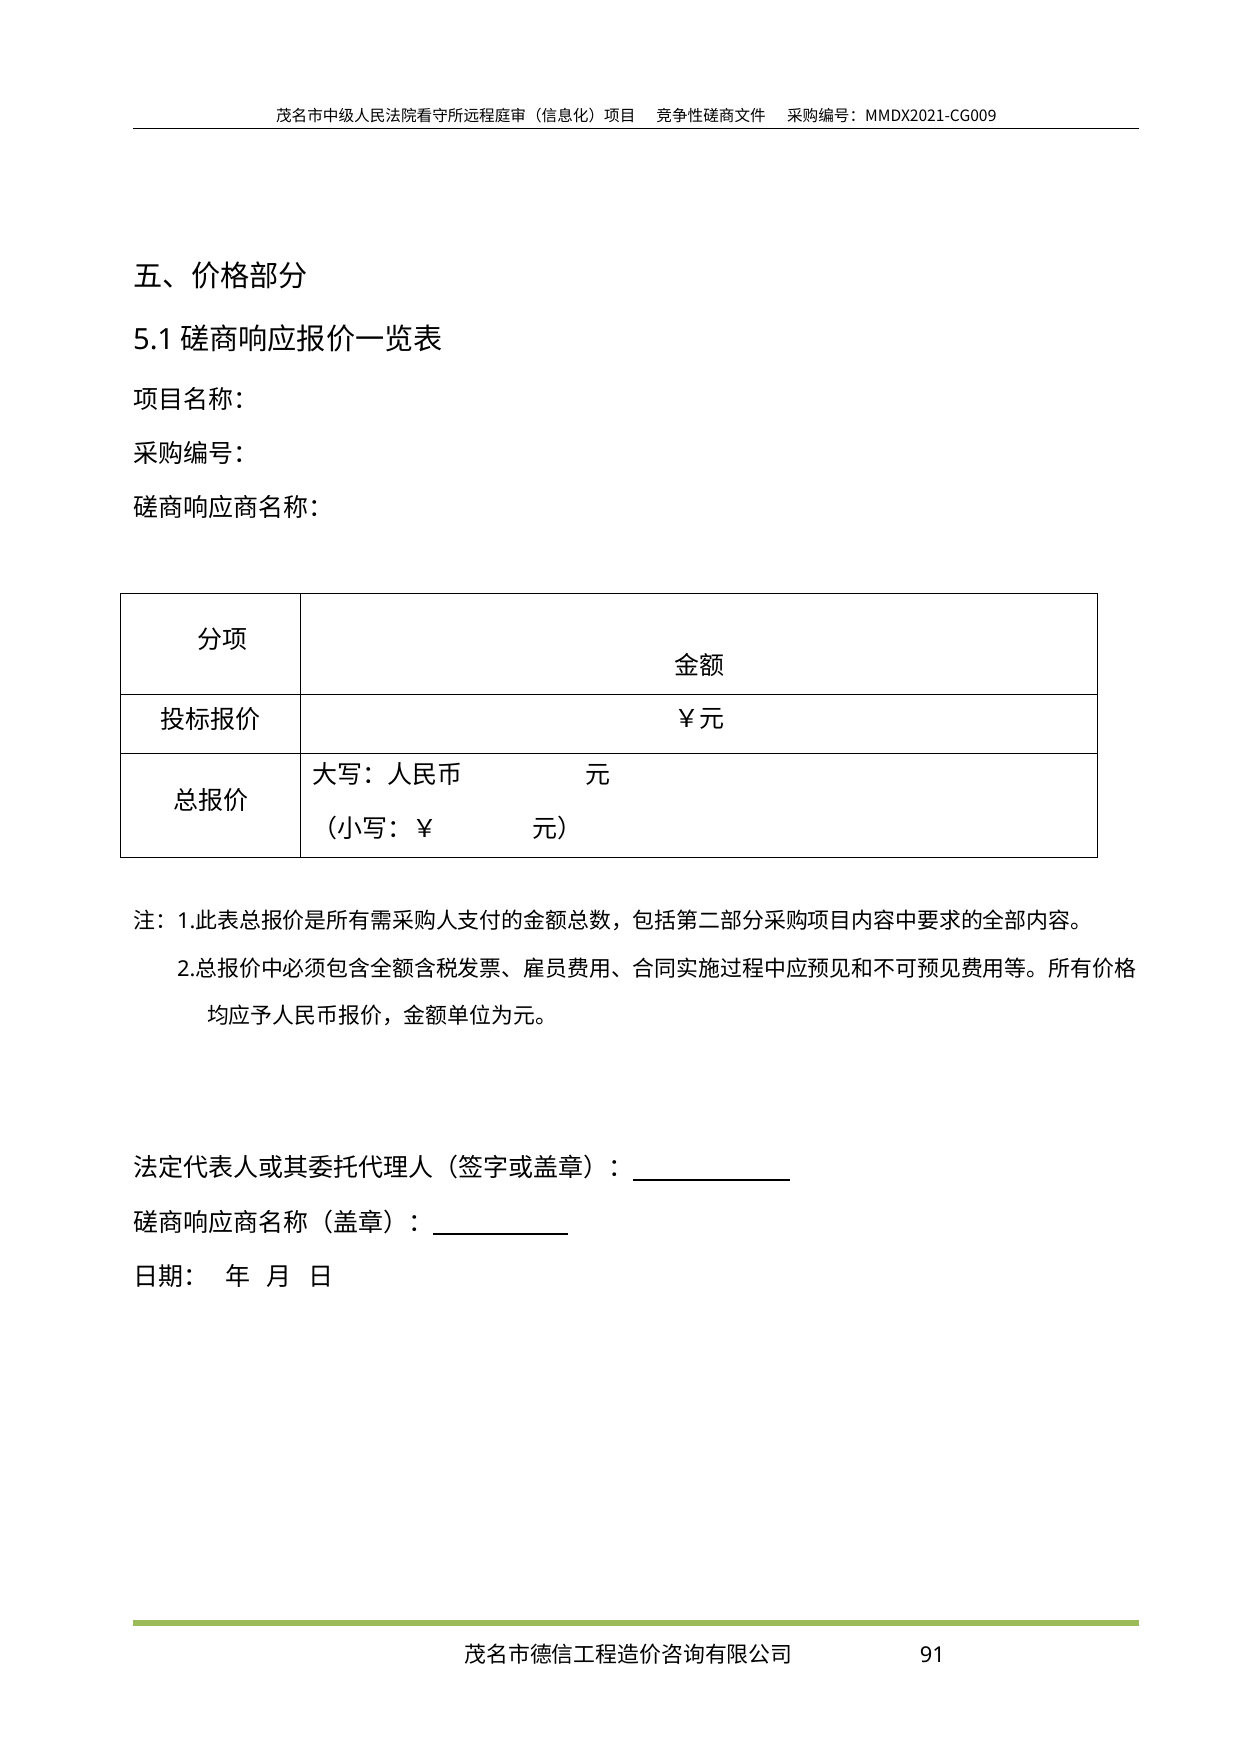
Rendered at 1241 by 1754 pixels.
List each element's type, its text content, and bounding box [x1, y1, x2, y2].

text 磋商响应商名称（盖章）： [133, 1202, 1139, 1238]
text 2.总报价中必须包含全额含税发票、雇员费用、合同实施过程中应预见和不可预见费用等。所有价格均应予人民币报价，金额单位为元。 [177, 951, 1139, 1030]
text 磋商响应商名称： [133, 488, 1139, 524]
text 5.1磋商响应报价一览表 [133, 316, 1139, 358]
table_cell 投标报价 [121, 695, 300, 753]
table_header 金额 [301, 594, 1097, 694]
text 五、价格部分 [133, 252, 1139, 294]
text 项目名称： [133, 379, 1139, 415]
table_cell ￥元 [301, 695, 1097, 753]
table_header 分项 [121, 594, 300, 694]
table_cell 大写：人民币 元 （小写：￥ 元） [301, 754, 1097, 857]
text 注：1.此表总报价是所有需采购人支付的金额总数，包括第二部分采购项目内容中要求的全部内容。 [133, 903, 1139, 935]
table_cell 总报价 [121, 754, 300, 857]
text 采购编号： [133, 433, 1139, 470]
text 日期： 年 月 日 [133, 1257, 1139, 1293]
text 法定代表人或其委托代理人（签字或盖章）： [133, 1148, 1139, 1184]
